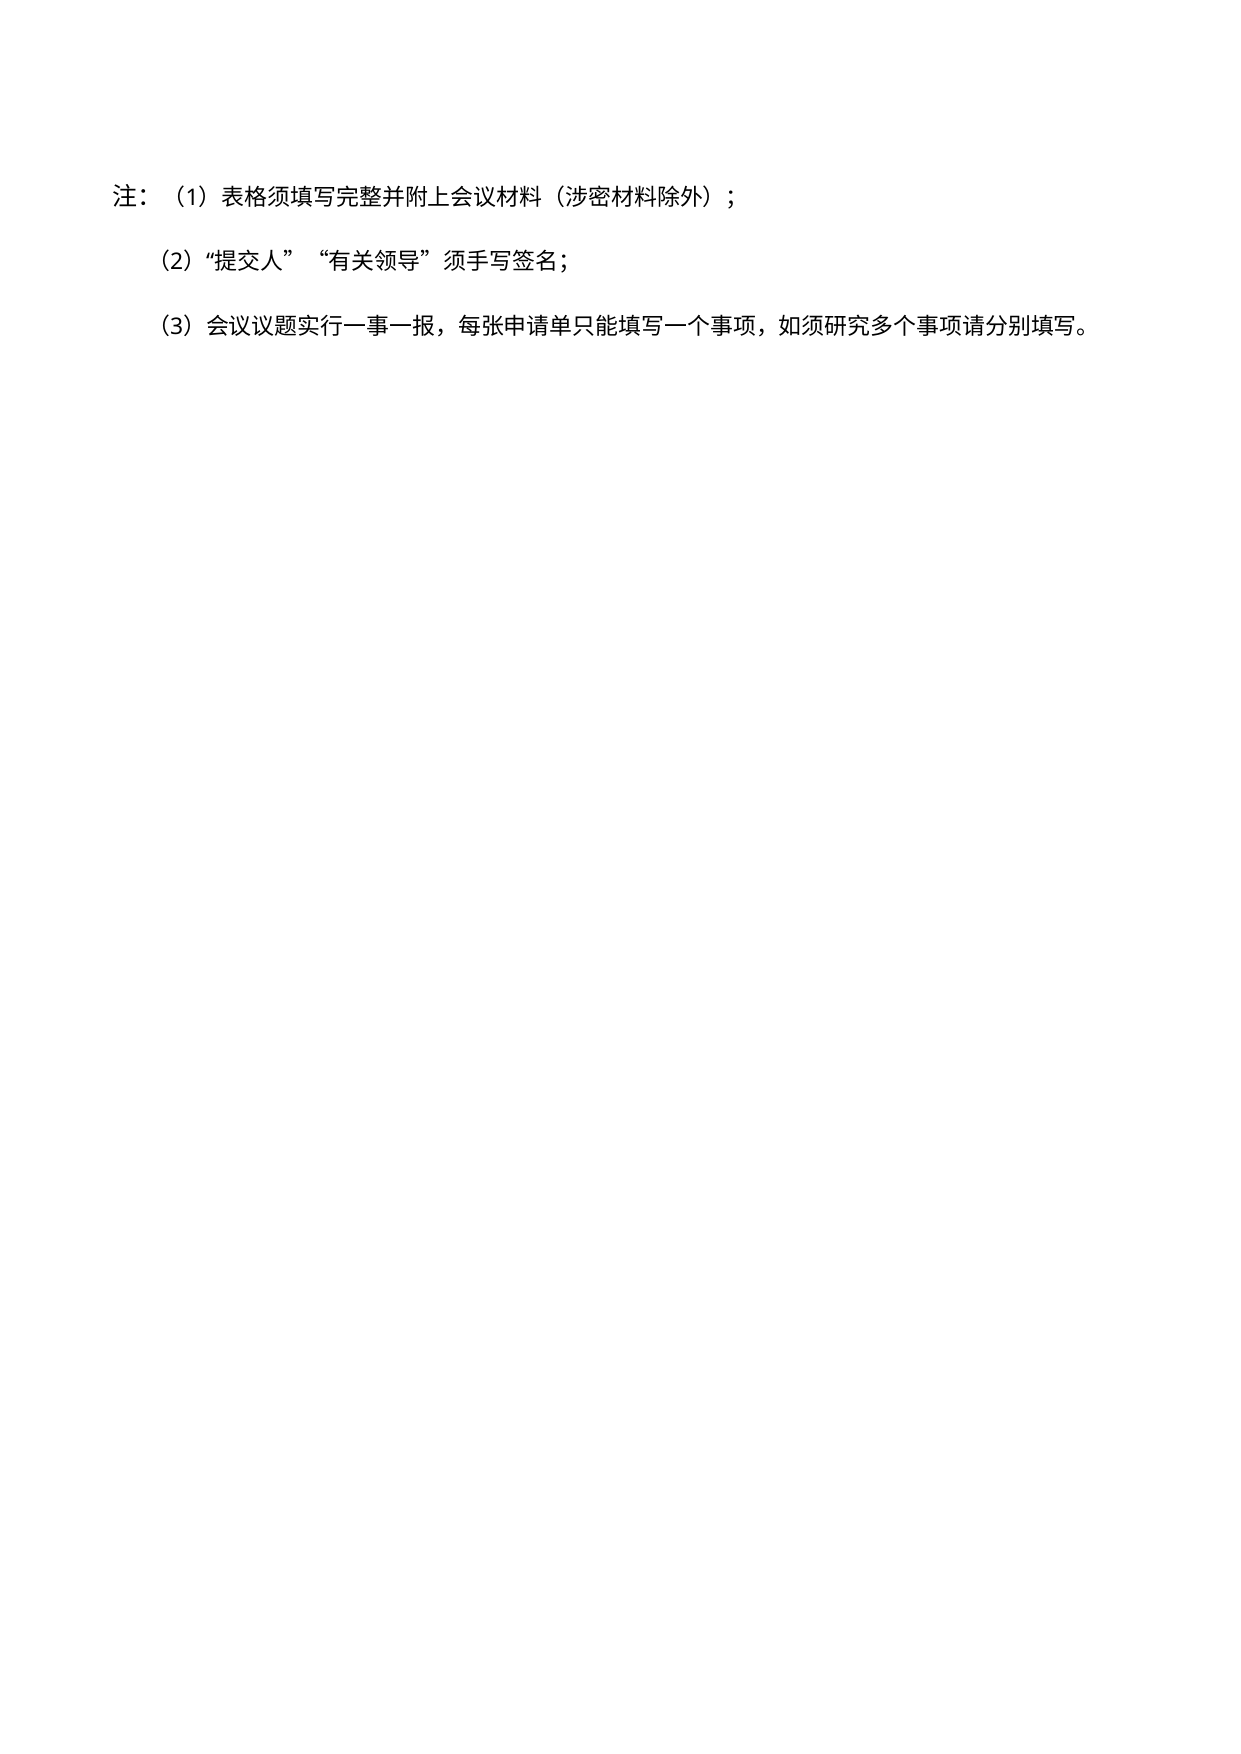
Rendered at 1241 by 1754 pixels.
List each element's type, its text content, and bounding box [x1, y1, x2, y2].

list “提交人”“有关领导”须手写签名； [112, 227, 1128, 292]
text 注：（1）表格须填写完整并附上会议材料（涉密材料除外）； [112, 162, 1128, 227]
list 会议议题实行一事一报，每张申请单只能填写一个事项，如须研究多个事项请分别填写。 [112, 292, 1128, 357]
